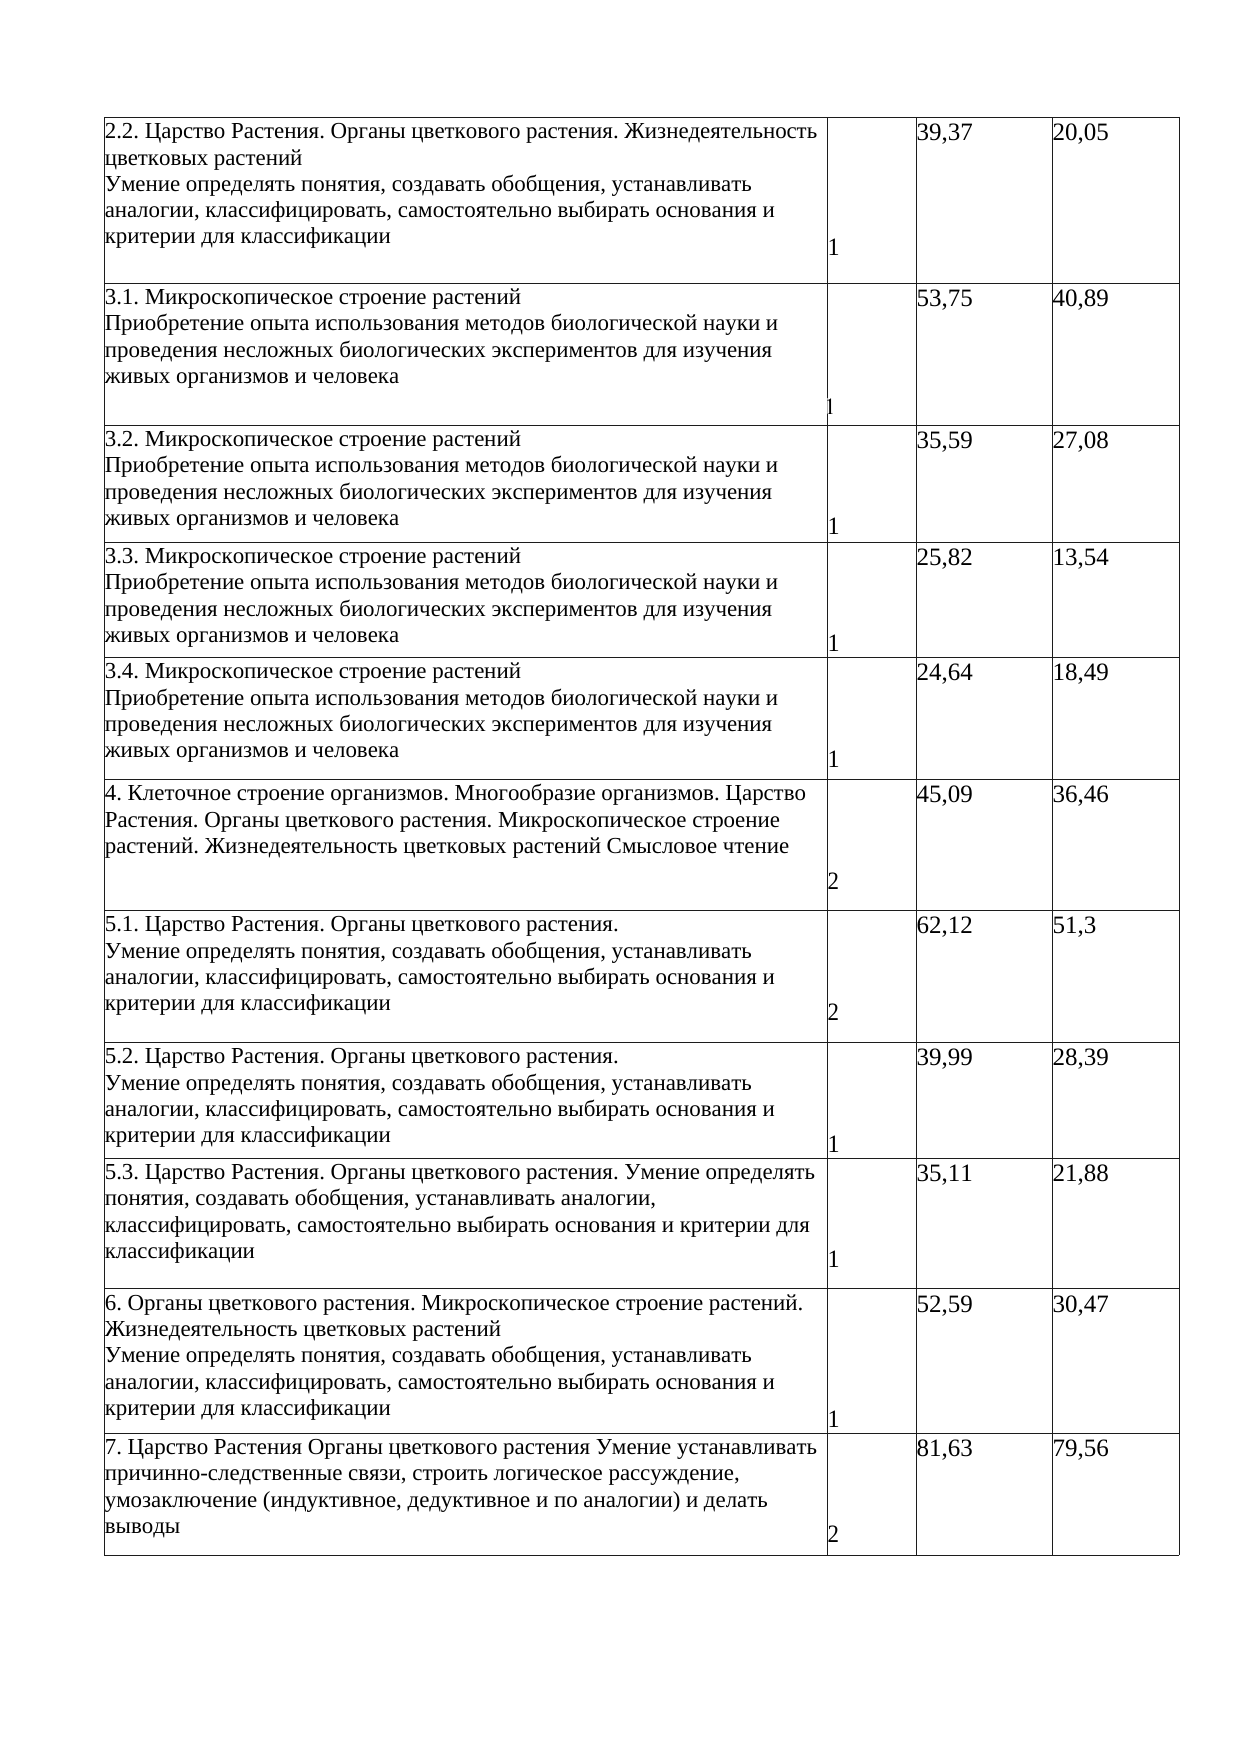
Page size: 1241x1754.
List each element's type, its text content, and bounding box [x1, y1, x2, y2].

table_cell [828, 284, 916, 424]
table_cell 1 [828, 426, 916, 541]
table_cell 3.4. Микроскопическое строение растений Приобретение опыта использования методов биологической науки и проведения несложных биологических экспериментов для изучения живых организмов и человека [105, 658, 827, 779]
table_cell 1 [828, 1043, 916, 1157]
table_cell 35,59 [917, 426, 1052, 541]
table_cell 20,05 [1053, 118, 1179, 283]
table_cell 51,3 [1053, 911, 1179, 1042]
table_cell 62,12 [917, 911, 1052, 1042]
table_cell 3.2. Микроскопическое строение растений Приобретение опыта использования методов биологической науки и проведения несложных биологических экспериментов для изучения живых организмов и человека [105, 426, 827, 541]
table_cell 18,49 [1053, 658, 1179, 779]
table_cell 4. Клеточное строение организмов. Многообразие организмов. Царство Растения. Органы цветкового растения. Микроскопическое строение растений. Жизнедеятельность цветковых растений Смысловое чтение [105, 780, 827, 910]
table_cell 53,75 [917, 284, 1052, 424]
table_cell 52,59 [917, 1289, 1052, 1433]
table_cell 40,89 [1053, 284, 1179, 424]
table_cell 1 [828, 118, 916, 283]
table_cell 2 [828, 780, 916, 910]
table_cell 39,37 [917, 118, 1052, 283]
table_cell 7. Царство Растения Органы цветкового растения Умение устанавливать причинно-следственные связи, строить логическое рассуждение, умозаключение (индуктивное, дедуктивное и по аналогии) и делать выводы [105, 1434, 827, 1554]
table_cell 2 [828, 911, 916, 1042]
table_cell 5.3. Царство Растения. Органы цветкового растения. Умение определять понятия, создавать обобщения, устанавливать аналогии, классифицировать, самостоятельно выбирать основания и критерии для классификации [105, 1159, 827, 1288]
table_cell 24,64 [917, 658, 1052, 779]
table_cell 30,47 [1053, 1289, 1179, 1433]
table_cell 3.1. Микроскопическое строение растений Приобретение опыта использования методов биологической науки и проведения несложных биологических экспериментов для изучения живых организмов и человека [105, 284, 827, 424]
table_cell 5.1. Царство Растения. Органы цветкового растения. Умение определять понятия, создавать обобщения, устанавливать аналогии, классифицировать, самостоятельно выбирать основания и критерии для классификации [105, 911, 827, 1042]
table_cell 21,88 [1053, 1159, 1179, 1288]
table_cell 5.2. Царство Растения. Органы цветкового растения. Умение определять понятия, создавать обобщения, устанавливать аналогии, классифицировать, самостоятельно выбирать основания и критерии для классификации [105, 1043, 827, 1157]
table_cell 13,54 [1053, 543, 1179, 657]
table_cell 28,39 [1053, 1043, 1179, 1157]
table_cell 6. Органы цветкового растения. Микроскопическое строение растений. Жизнедеятельность цветковых растений Умение определять понятия, создавать обобщения, устанавливать аналогии, классифицировать, самостоятельно выбирать основания и критерии для классификации [105, 1289, 827, 1433]
table_cell 1 [828, 543, 916, 657]
table_cell 25,82 [917, 543, 1052, 657]
table_cell 1 [828, 1289, 916, 1433]
table_cell 39,99 [917, 1043, 1052, 1157]
table_cell 27,08 [1053, 426, 1179, 541]
table_cell 35,11 [917, 1159, 1052, 1288]
table_cell 79,56 [1053, 1434, 1179, 1554]
table_cell 1 [828, 1159, 916, 1288]
table_cell 36,46 [1053, 780, 1179, 910]
table_cell 2.2. Царство Растения. Органы цветкового растения. Жизнедеятельность цветковых растений Умение определять понятия, создавать обобщения, устанавливать аналогии, классифицировать, самостоятельно выбирать основания и критерии для классификации [105, 118, 827, 283]
table_cell 1 [828, 658, 916, 779]
table_cell 81,63 [917, 1434, 1052, 1554]
table_cell 3.3. Микроскопическое строение растений Приобретение опыта использования методов биологической науки и проведения несложных биологических экспериментов для изучения живых организмов и человека [105, 543, 827, 657]
table_cell 2 [828, 1434, 916, 1554]
picture [827, 398, 833, 414]
table_cell 45,09 [917, 780, 1052, 910]
